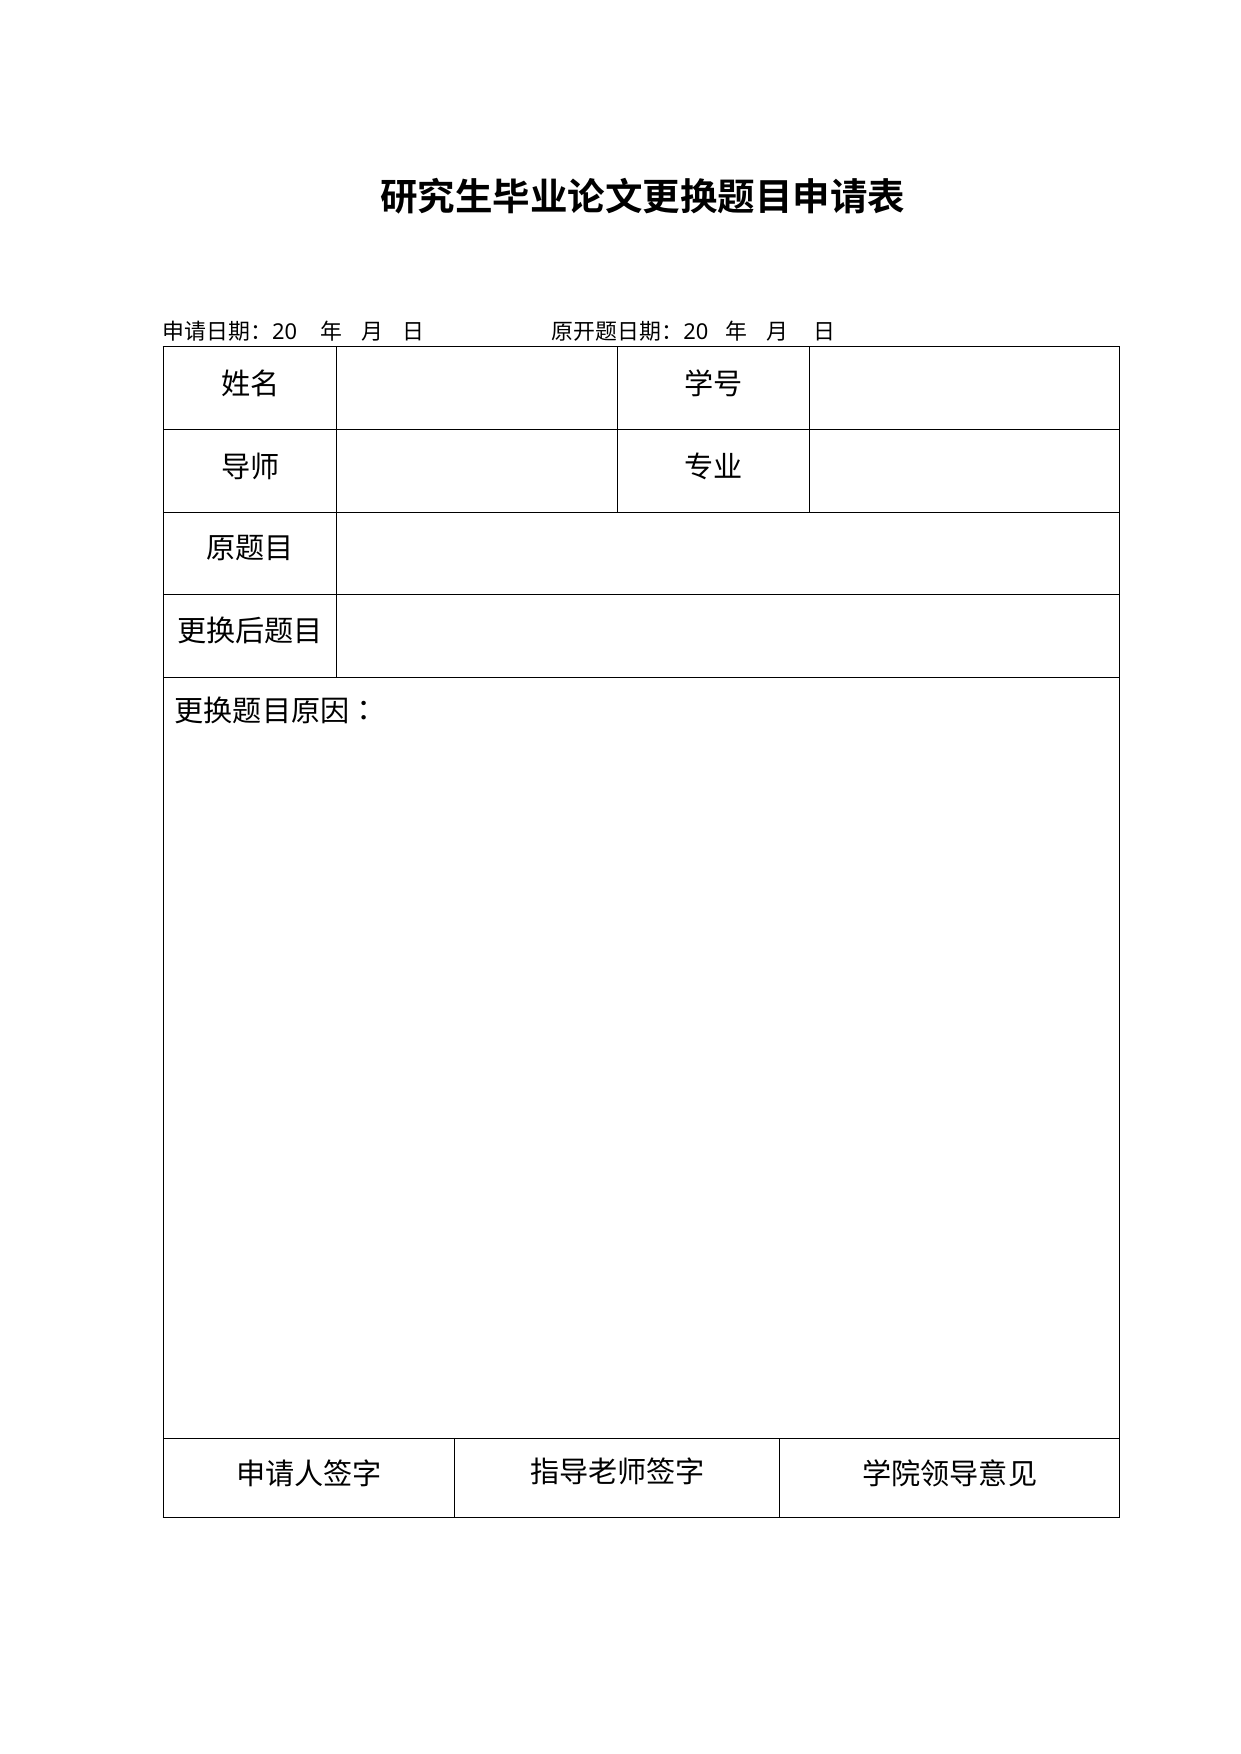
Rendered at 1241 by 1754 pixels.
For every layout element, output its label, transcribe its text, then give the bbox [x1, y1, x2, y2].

table_cell [337, 430, 617, 512]
table_header 学号 [618, 347, 809, 429]
text 研究生毕业论文更换题目申请表 [162, 162, 1122, 227]
table_header [337, 347, 617, 429]
table_cell 申请人签字 [164, 1439, 454, 1517]
table_cell 原题目 [164, 513, 336, 594]
table_header 姓名 [164, 347, 336, 429]
table_cell 导师 [164, 430, 336, 512]
table_cell [337, 513, 1119, 594]
text 申请日期：20 年 月 日 原开题日期：20 年 月 日 [162, 314, 1122, 346]
table_cell 指导老师签字 [455, 1439, 779, 1517]
table_cell [337, 595, 1119, 677]
table_cell 更换后题目 [164, 595, 336, 677]
table_cell 更换题目原因： [164, 678, 1119, 1438]
table_header [810, 347, 1119, 429]
table_cell 学院领导意见 [780, 1439, 1119, 1517]
table_cell [810, 430, 1119, 512]
table_cell 专业 [618, 430, 809, 512]
